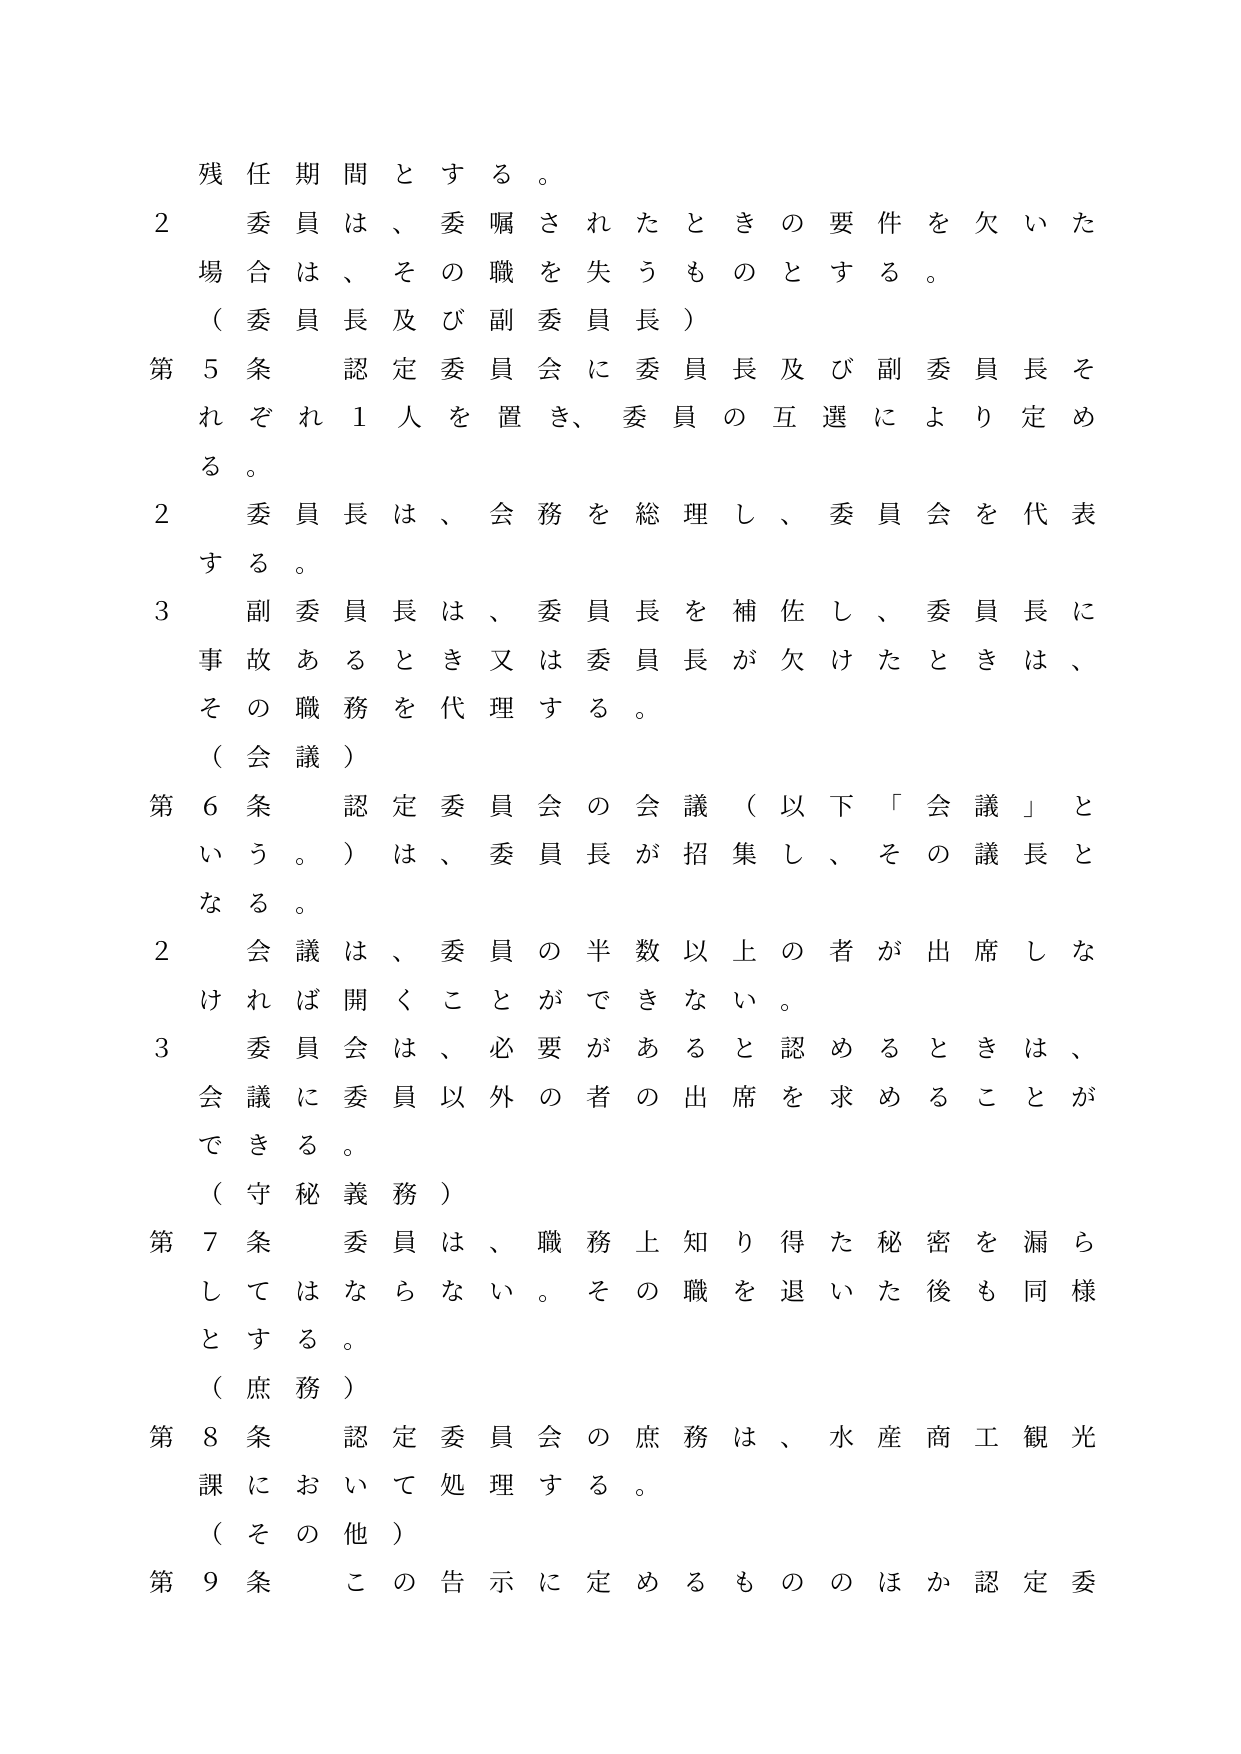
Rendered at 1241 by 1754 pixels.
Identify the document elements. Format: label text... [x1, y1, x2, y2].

text ３ 副委員長は、委員長を補佐し、委員長に事故あるとき又は委員長が欠けたときは、その職務を代理する。 [149, 586, 1120, 731]
text （会議） [149, 731, 1120, 780]
text 第６条 認定委員会の会議（以下「会議」という。）は、委員長が招集し、その議長となる。 [149, 780, 1120, 926]
text 第７条 委員は、職務上知り得た秘密を漏らしてはならない。その職を退いた後も同様とする。 [149, 1217, 1120, 1362]
text 第５条 認定委員会に委員長及び副委員長それぞれ１人を置き、委員の互選により定める。 [149, 343, 1120, 489]
text ２ 委員は、委嘱されたときの要件を欠いた場合は、その職を失うものとする。 [149, 197, 1120, 294]
text （守秘義務） [149, 1168, 1120, 1217]
text 第８条 認定委員会の庶務は、水産商工観光課において処理する。 [149, 1411, 1120, 1508]
text （庶務） [149, 1362, 1120, 1411]
text ２ 委員長は、会務を総理し、委員会を代表する。 [149, 489, 1120, 586]
text ３ 委員会は、必要があると認めるときは、会議に委員以外の者の出席を求めることができる。 [149, 1023, 1120, 1168]
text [149, 149, 1120, 197]
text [149, 1557, 1120, 1605]
text （委員長及び副委員長） [149, 294, 1120, 343]
text ２ 会議は、委員の半数以上の者が出席しなければ開くことができない。 [149, 926, 1120, 1023]
text （その他） [149, 1508, 1120, 1557]
